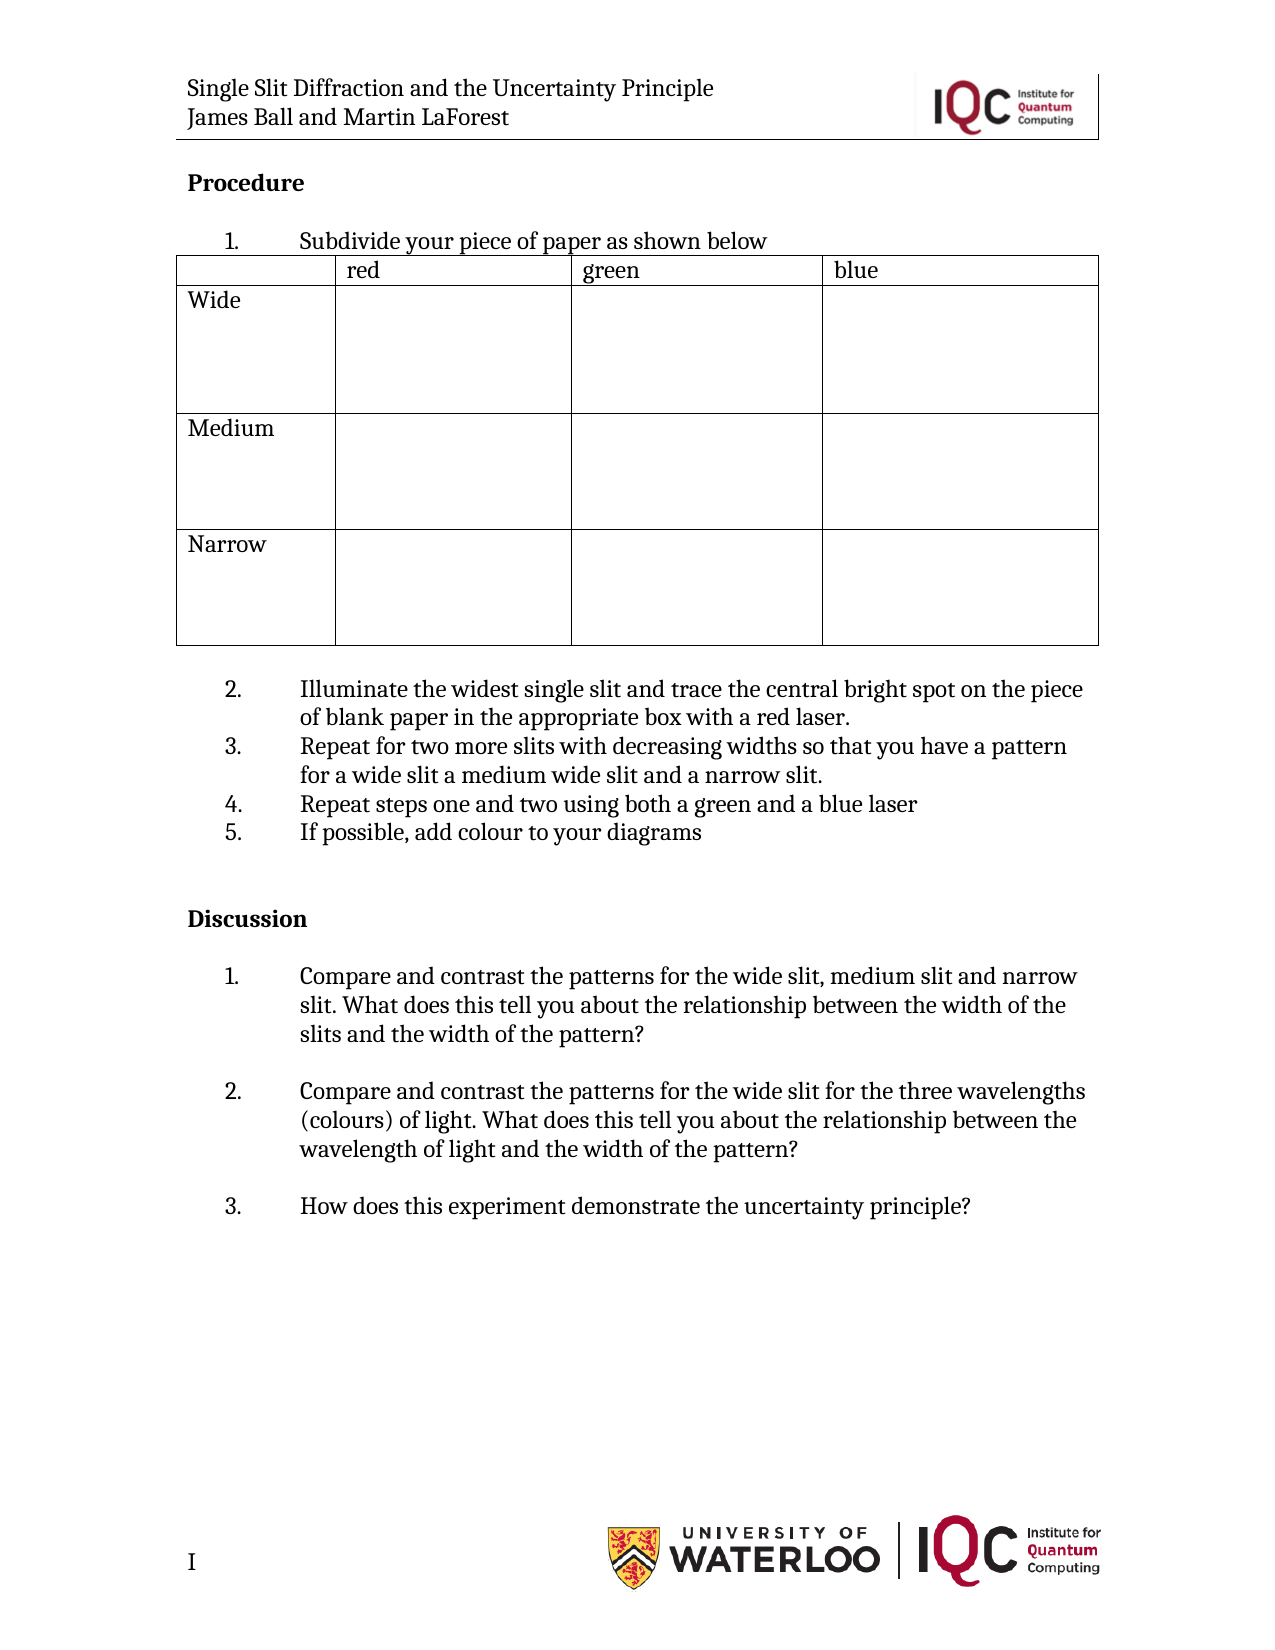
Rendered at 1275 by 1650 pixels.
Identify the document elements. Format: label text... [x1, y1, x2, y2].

list Repeat steps one and two using both a green and a blue laser [225, 789, 1087, 818]
table_header red [336, 256, 571, 285]
table_cell Narrow [177, 530, 335, 645]
table_header blue [823, 256, 1098, 285]
list Subdivide your piece of paper as shown below [225, 227, 1087, 255]
table_cell [336, 530, 571, 645]
text Procedure [187, 169, 1087, 198]
table_cell [336, 286, 571, 413]
table_cell [823, 286, 1098, 413]
table_header [177, 256, 335, 285]
table_cell [572, 530, 822, 645]
table_cell [572, 414, 822, 529]
table_cell Medium [177, 414, 335, 529]
list Compare and contrast the patterns for the wide slit for the three wavelengths (colours) of light. What does this tell you about the relationship between the wavelength of light and the width of the pattern? [225, 1077, 1087, 1163]
list How does this experiment demonstrate the uncertainty principle? [225, 1192, 1087, 1221]
table_cell [823, 414, 1098, 529]
table_header green [572, 256, 822, 285]
text Discussion [187, 904, 1087, 933]
table_cell Wide [177, 286, 335, 413]
picture [912, 73, 1084, 137]
table_cell [823, 530, 1098, 645]
list If possible, add colour to your diagrams [225, 818, 1087, 847]
table_cell [572, 286, 822, 413]
table_cell [336, 414, 571, 529]
list Compare and contrast the patterns for the wide slit, medium slit and narrow slit. What does this tell you about the relationship between the width of the slits and the width of the pattern? [225, 962, 1087, 1048]
list Repeat for two more slits with decreasing widths so that you have a pattern for a wide slit a medium wide slit and a narrow slit. [225, 732, 1087, 789]
list Illuminate the widest single slit and trace the central bright spot on the piece of blank paper in the appropriate box with a red laser. [225, 674, 1087, 732]
